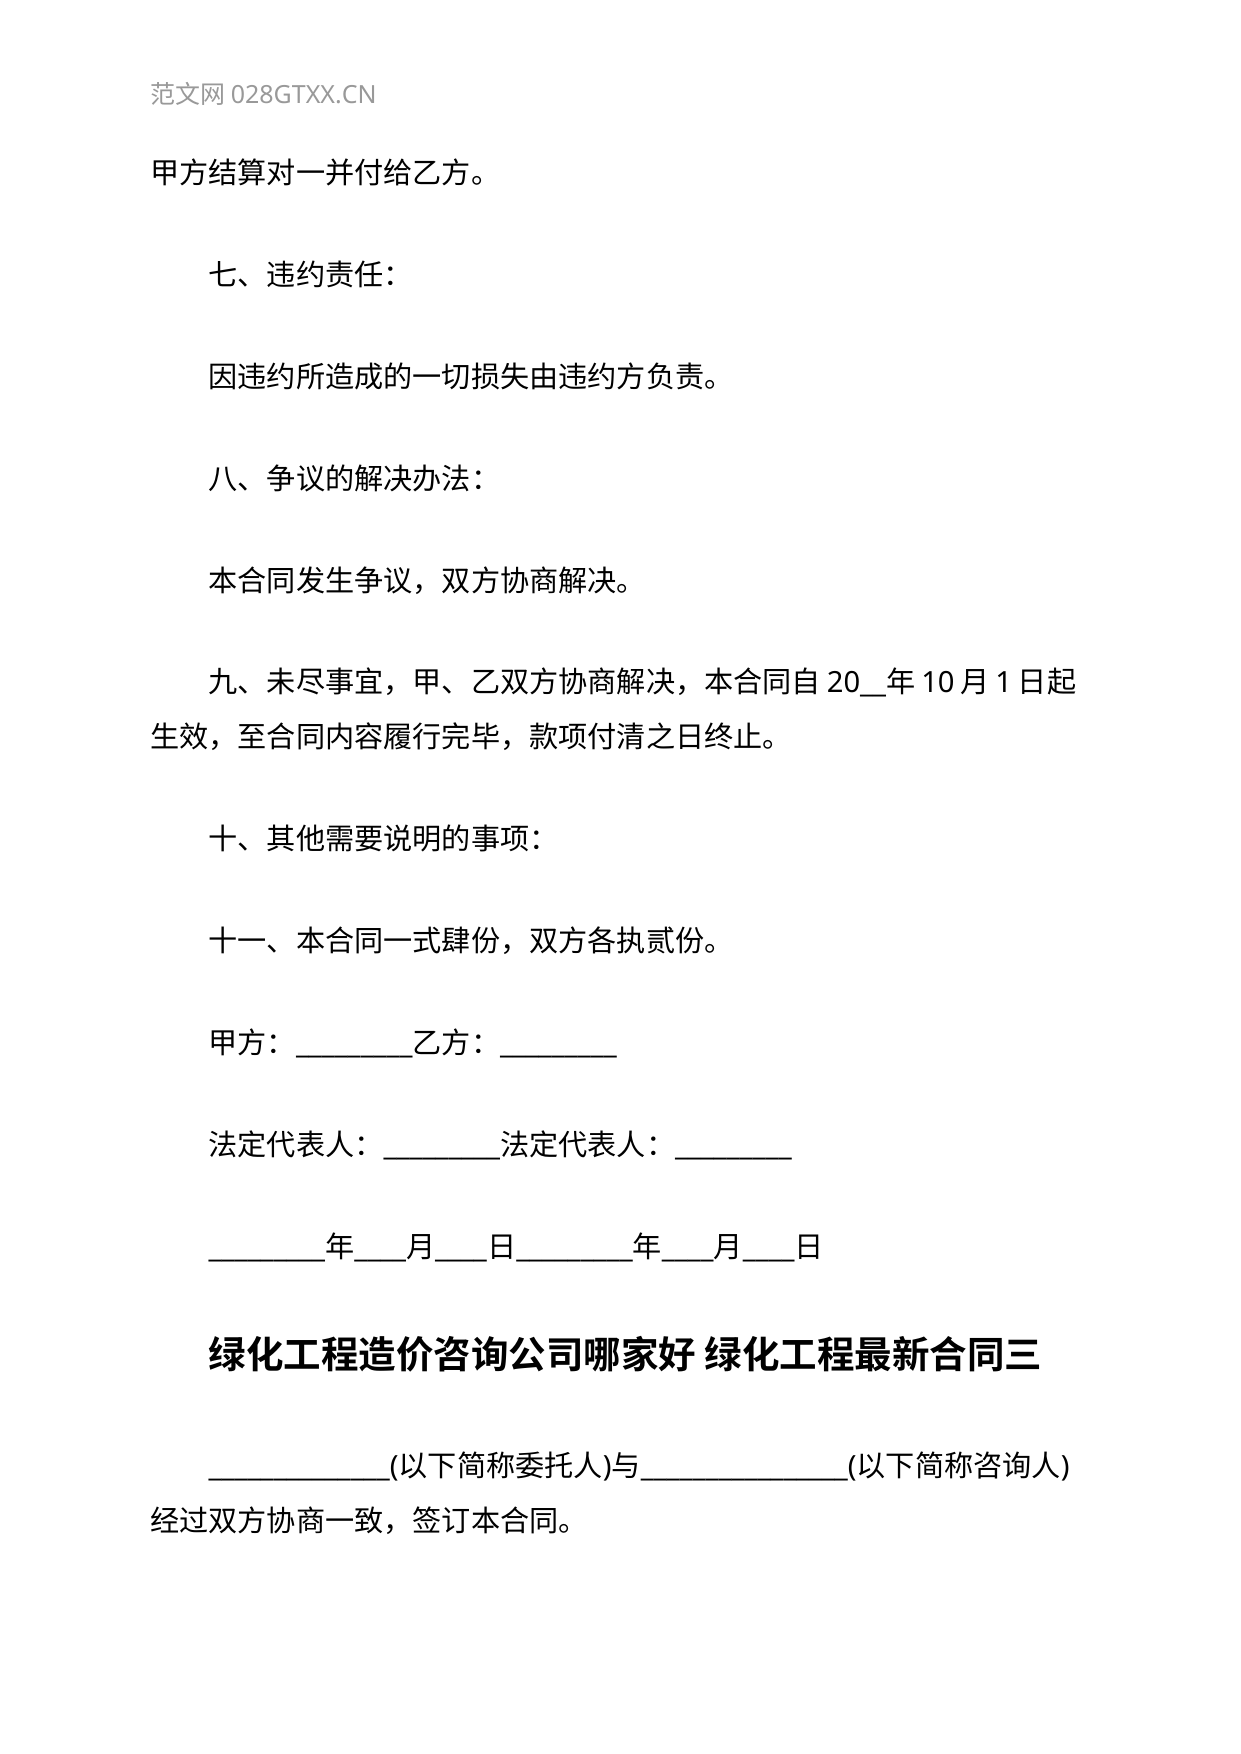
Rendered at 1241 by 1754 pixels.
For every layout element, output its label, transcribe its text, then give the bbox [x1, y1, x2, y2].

text 本合同发生争议，双方协商解决。 [150, 557, 1090, 599]
text _________年____月____日_________年____月____日 [150, 1223, 1090, 1266]
text 十一、本合同一式肆份，双方各执贰份。 [150, 917, 1090, 960]
text 因违约所造成的一切损失由违约方负责。 [150, 353, 1090, 396]
text 甲方：_________乙方：_________ [150, 1019, 1090, 1062]
text 九、未尽事宜，甲、乙双方协商解决，本合同自20__年10月1日起生效，至合同内容履行完毕，款项付清之日终止。 [150, 659, 1090, 756]
text 绿化工程造价咨询公司哪家好 绿化工程最新合同三 [150, 1325, 1090, 1379]
text 十、其他需要说明的事项： [150, 816, 1090, 858]
text ______________(以下简称委托人)与________________(以下简称咨询人)经过双方协商一致，签订本合同。 [150, 1442, 1090, 1540]
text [150, 150, 1090, 192]
text 七、违约责任： [150, 252, 1090, 294]
text 法定代表人：_________法定代表人：_________ [150, 1121, 1090, 1163]
text 八、争议的解决办法： [150, 455, 1090, 498]
